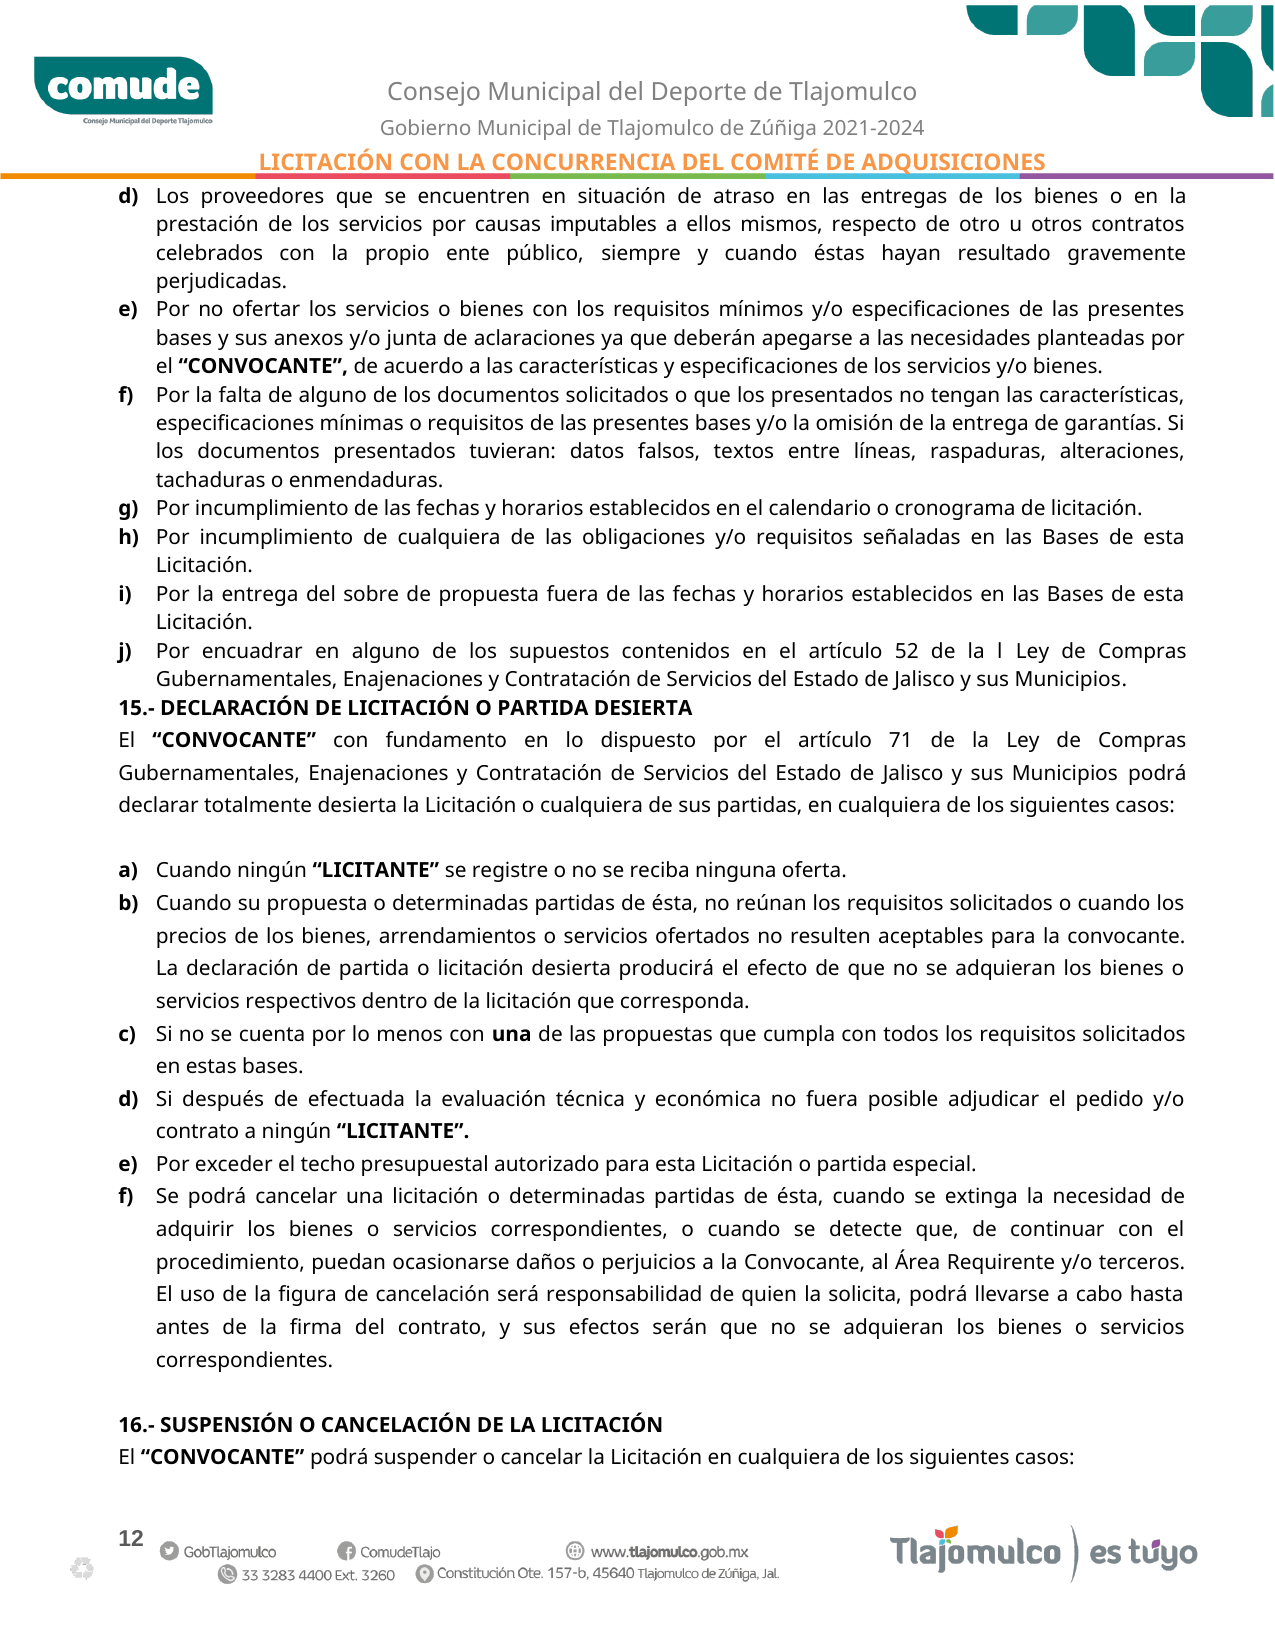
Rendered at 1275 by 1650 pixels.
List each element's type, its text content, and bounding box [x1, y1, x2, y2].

list Si no se cuenta por lo menos con una de las propuestas que cumpla con todos los requisitos solicitados en estas bases. [118, 1019, 1186, 1080]
list Por incumplimiento de cualquiera de las obligaciones y/o requisitos señaladas en las Bases de esta Licitación. [118, 522, 1186, 579]
list Los proveedores que se encuentren en situación de atraso en las entregas de los bienes o en la prestación de los servicios por causas imputables a ellos mismos, respecto de otro u otros contratos celebrados con la propio ente público, siempre y cuando éstas hayan resultado gravemente perjudicadas. [118, 181, 1186, 294]
text 16.- SUSPENSIÓN O CANCELACIÓN DE LA LICITACIÓN [118, 1410, 1186, 1438]
text El “CONVOCANTE” con fundamento en lo dispuesto por el artículo 71 de la Ley de Compras Gubernamentales, Enajenaciones y Contratación de Servicios del Estado de Jalisco y sus Municipios podrá declarar totalmente desierta la Licitación o cualquiera de sus partidas, en cualquiera de los siguientes casos: [118, 725, 1186, 819]
list Si después de efectuada la evaluación técnica y económica no fuera posible adjudicar el pedido y/o contrato a ningún “LICITANTE”. [118, 1084, 1186, 1145]
list Por la falta de alguno de los documentos solicitados o que los presentados no tengan las características, especificaciones mínimas o requisitos de las presentes bases y/o la omisión de la entrega de garantías. Si los documentos presentados tuvieran: datos falsos, textos entre líneas, raspaduras, alteraciones, tachaduras o enmendaduras. [118, 380, 1186, 493]
text 15.- DECLARACIÓN DE LICITACIÓN O PARTIDA DESIERTA [118, 693, 1186, 721]
picture [0, 1500, 1266, 1618]
list Se podrá cancelar una licitación o determinadas partidas de ésta, cuando se extinga la necesidad de adquirir los bienes o servicios correspondientes, o cuando se detecte que, de continuar con el procedimiento, puedan ocasionarse daños o perjuicios a la Convocante, al Área Requirente y/o terceros. El uso de la figura de cancelación será responsabilidad de quien la solicita, podrá llevarse a cabo hasta antes de la firma del contrato, y sus efectos serán que no se adquieran los bienes o servicios correspondientes. [118, 1182, 1186, 1373]
list Por incumplimiento de las fechas y horarios establecidos en el calendario o cronograma de licitación. [118, 493, 1186, 522]
list Cuando su propuesta o determinadas partidas de ésta, no reúnan los requisitos solicitados o cuando los precios de los bienes, arrendamientos o servicios ofertados no resulten aceptables para la convocante. La declaración de partida o licitación desierta producirá el efecto de que no se adquieran los bienes o servicios respectivos dentro de la licitación que corresponda. [118, 888, 1186, 1014]
text El “CONVOCANTE” podrá suspender o cancelar la Licitación en cualquiera de los siguientes casos: [118, 1442, 1186, 1471]
picture [0, 5, 1274, 179]
list Por encuadrar en alguno de los supuestos contenidos en el artículo 52 de la l Ley de Compras Gubernamentales, Enajenaciones y Contratación de Servicios del Estado de Jalisco y sus Municipios. [118, 636, 1186, 693]
list Por exceder el techo presupuestal autorizado para esta Licitación o partida especial. [118, 1149, 1186, 1177]
list Por no ofertar los servicios o bienes con los requisitos mínimos y/o especificaciones de las presentes bases y sus anexos y/o junta de aclaraciones ya que deberán apegarse a las necesidades planteadas por el “CONVOCANTE”, de acuerdo a las características y especificaciones de los servicios y/o bienes. [118, 294, 1186, 380]
list Por la entrega del sobre de propuesta fuera de las fechas y horarios establecidos en las Bases de esta Licitación. [118, 579, 1186, 636]
list Cuando ningún “LICITANTE” se registre o no se reciba ninguna oferta. [118, 856, 1186, 884]
